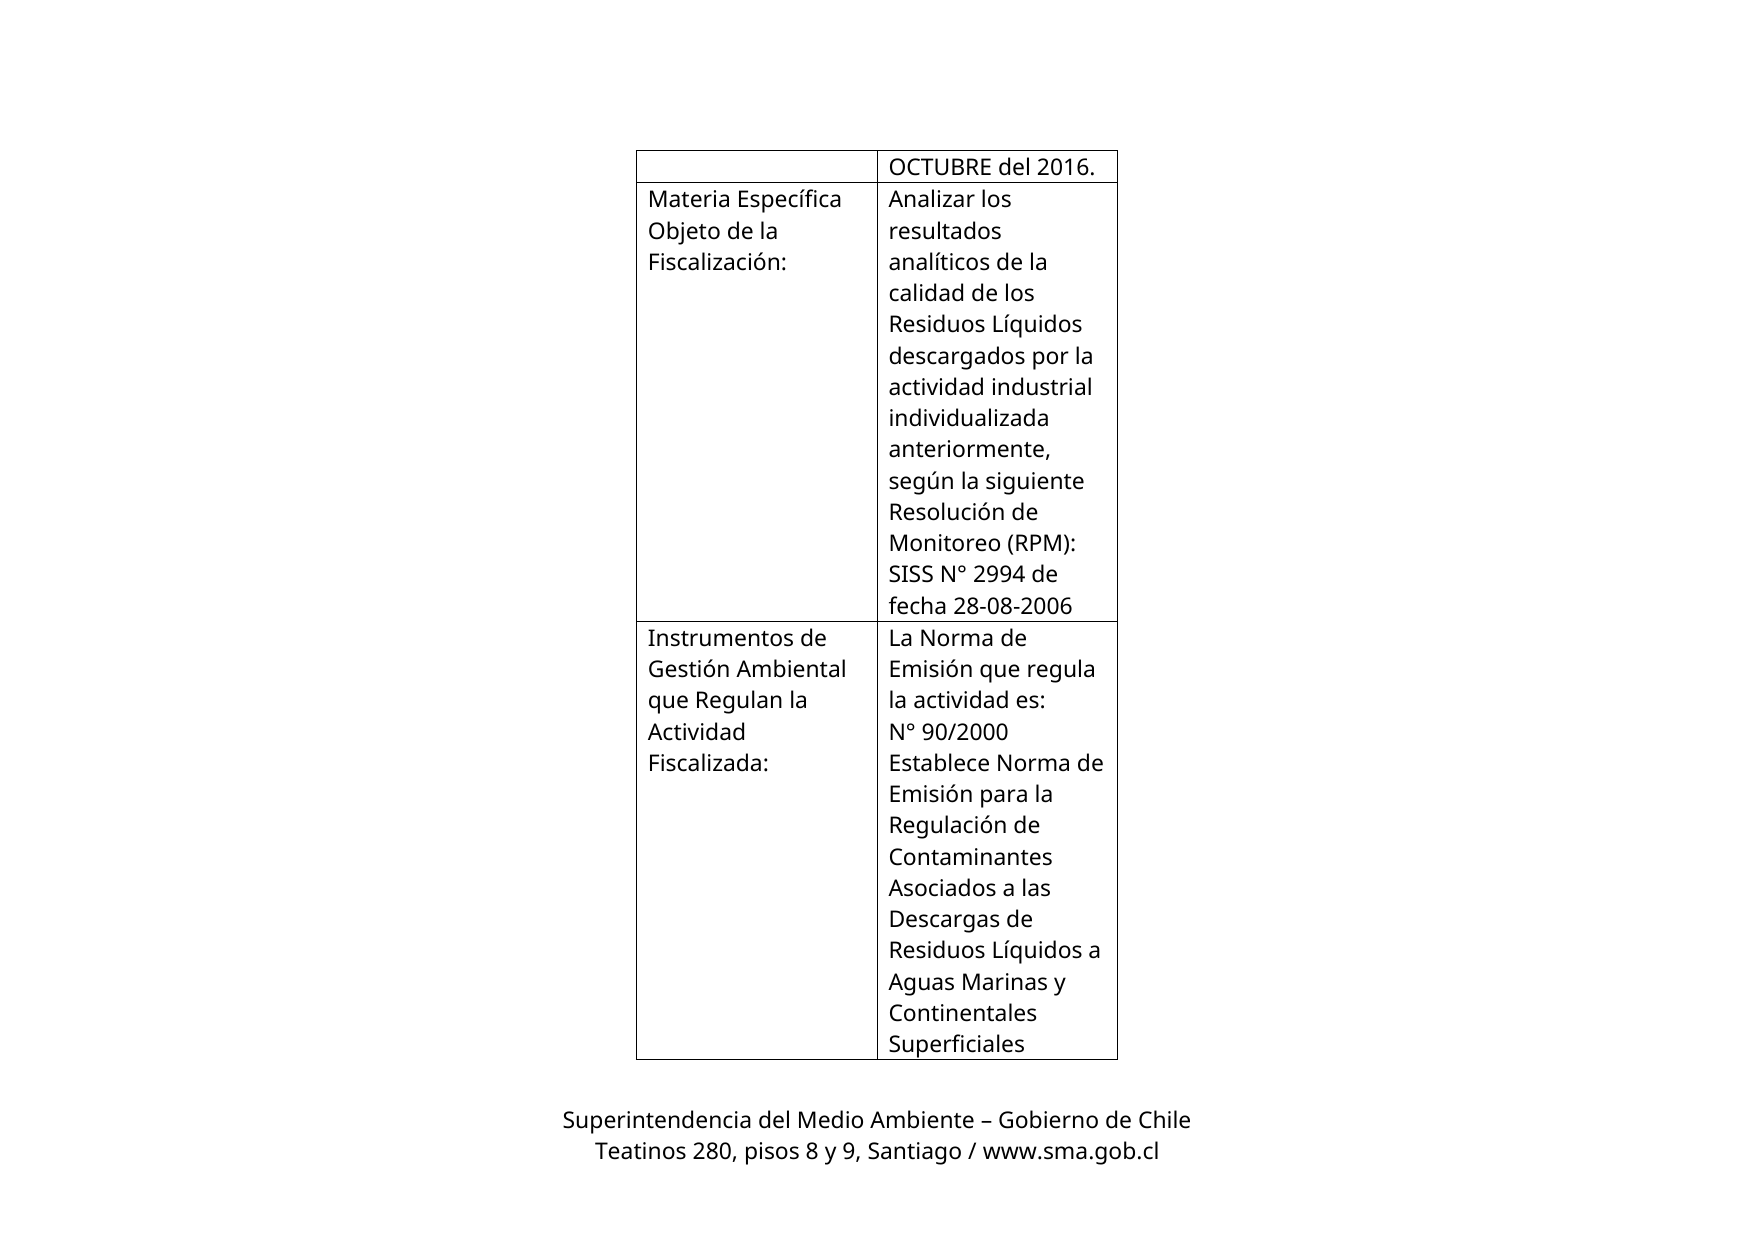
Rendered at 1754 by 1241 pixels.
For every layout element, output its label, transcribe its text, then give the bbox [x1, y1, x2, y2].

table_cell Analizar los resultados analíticos de la calidad de los Residuos Líquidos descargados por la actividad industrial individualizada anteriormente, según la siguiente Resolución de Monitoreo (RPM): SISS N° 2994 de fecha 28-08-2006 [878, 183, 1117, 621]
table_cell La Norma de Emisión que regula la actividad es: N° 90/2000 Establece Norma de Emisión para la Regulación de Contaminantes Asociados a las Descargas de Residuos Líquidos a Aguas Marinas y Continentales Superficiales [878, 622, 1117, 1059]
table_cell Materia Específica Objeto de la Fiscalización: [637, 183, 877, 621]
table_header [878, 151, 1117, 182]
table_cell Instrumentos de Gestión Ambiental que Regulan la Actividad Fiscalizada: [637, 622, 877, 1059]
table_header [637, 151, 877, 182]
